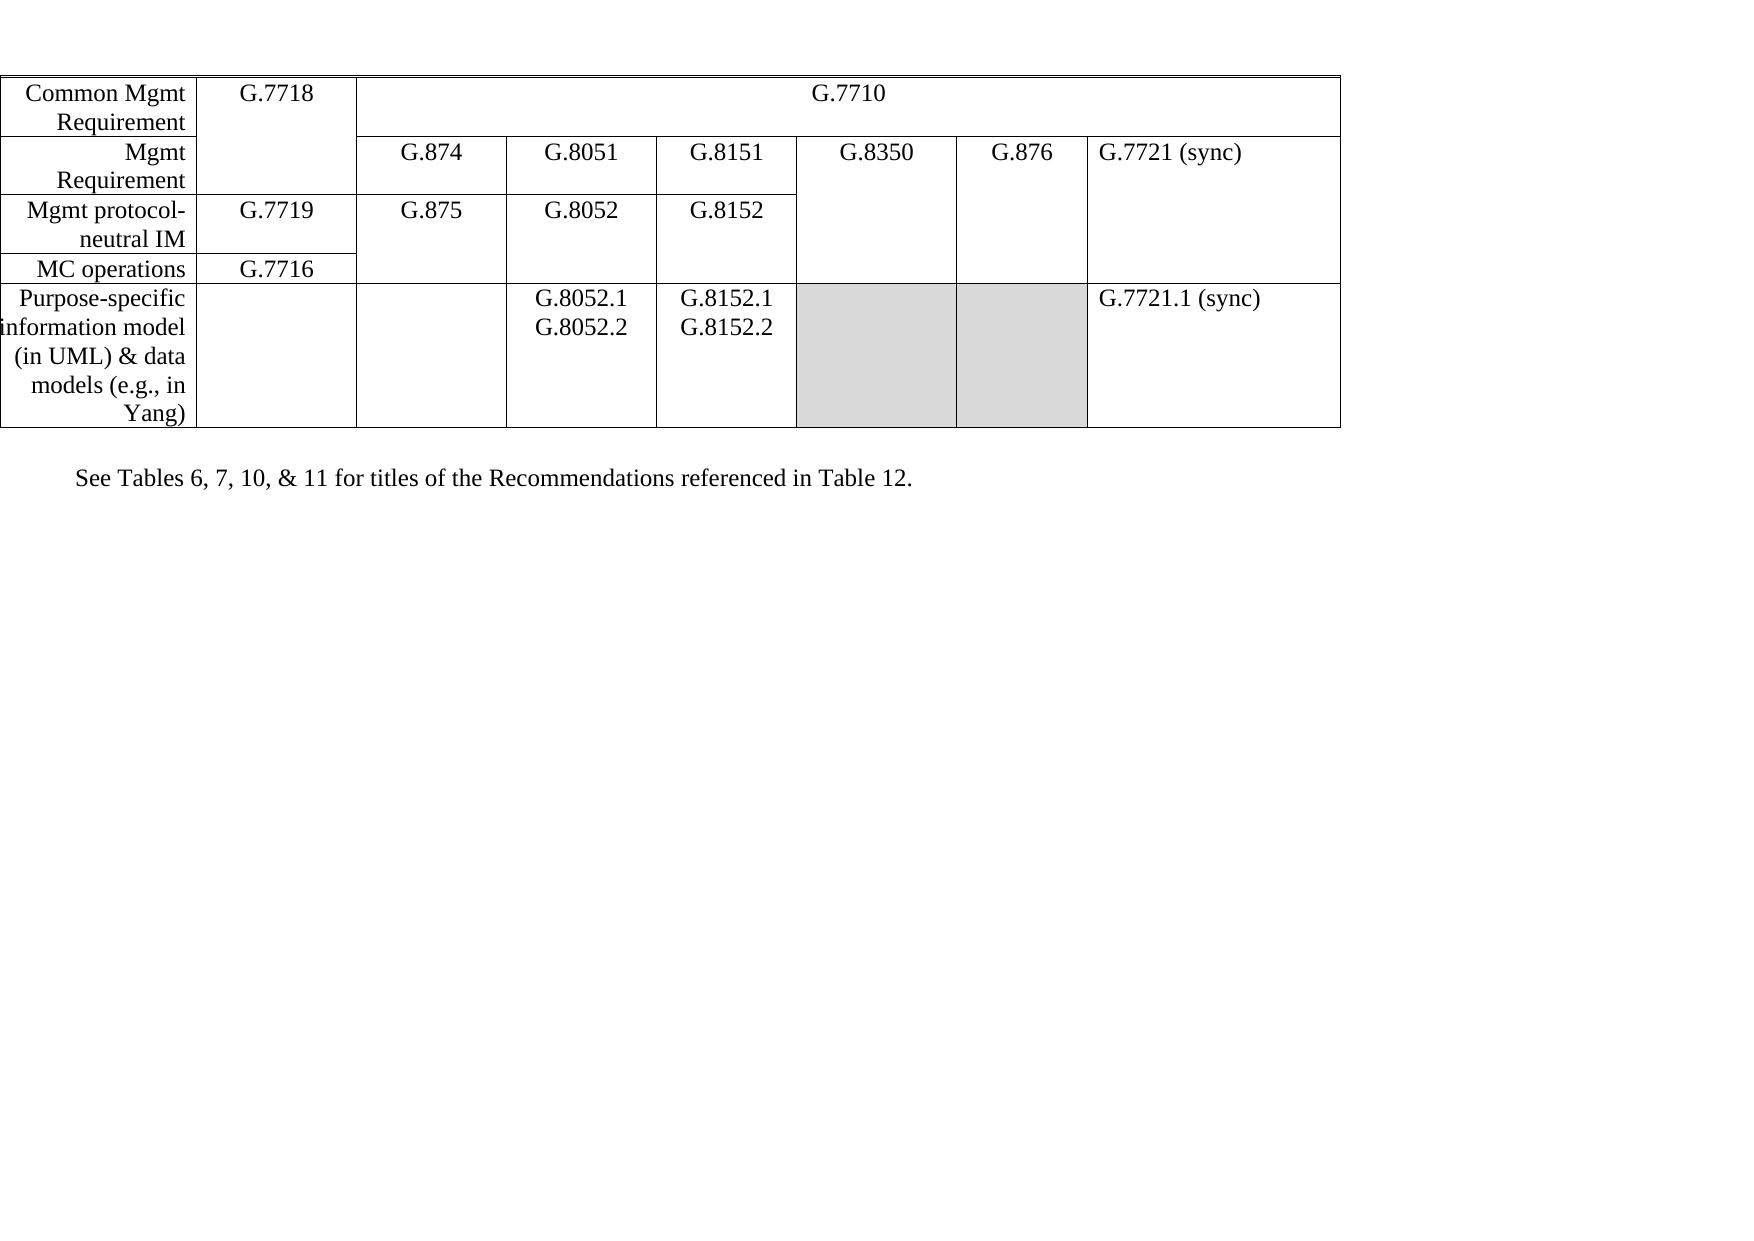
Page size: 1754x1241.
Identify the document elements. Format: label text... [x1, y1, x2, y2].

table_cell G.8051 [507, 137, 656, 194]
text See Tables 6, 7, 10, & 11 for titles of the Recommendations referenced in Table 12. [75, 463, 1679, 492]
table_cell Common Mgmt Requirement [1, 78, 196, 136]
table_cell G.7721 (sync) [1088, 137, 1340, 282]
table_cell G.7716 [197, 254, 356, 282]
table_cell [797, 284, 956, 427]
table_cell G.7718 [197, 78, 356, 194]
table_cell G.8052.1 G.8052.2 [507, 284, 656, 427]
table_cell MC operations [1, 254, 196, 282]
table_cell [957, 284, 1087, 427]
table_cell [197, 284, 356, 427]
table_cell G.874 [357, 137, 506, 194]
table_cell G.8052 [507, 195, 656, 282]
table_cell G.875 [357, 195, 506, 282]
table_cell Purpose-specific information model (in UML) & data models (e.g., in Yang) [1, 284, 196, 427]
table_cell G.7719 [197, 195, 356, 253]
table_cell G.8350 [797, 137, 956, 282]
table_cell [357, 284, 506, 427]
table_cell Mgmt protocol-neutral IM [1, 195, 196, 253]
table_cell G.8151 [657, 137, 796, 194]
table_cell G.7710 [357, 78, 1340, 136]
table_cell G.8152 [657, 195, 796, 282]
table_cell G.8152.1 G.8152.2 [657, 284, 796, 427]
table_cell G.876 [957, 137, 1087, 282]
table_cell G.7721.1 (sync) [1088, 284, 1340, 427]
table_cell Mgmt Requirement [1, 137, 196, 194]
